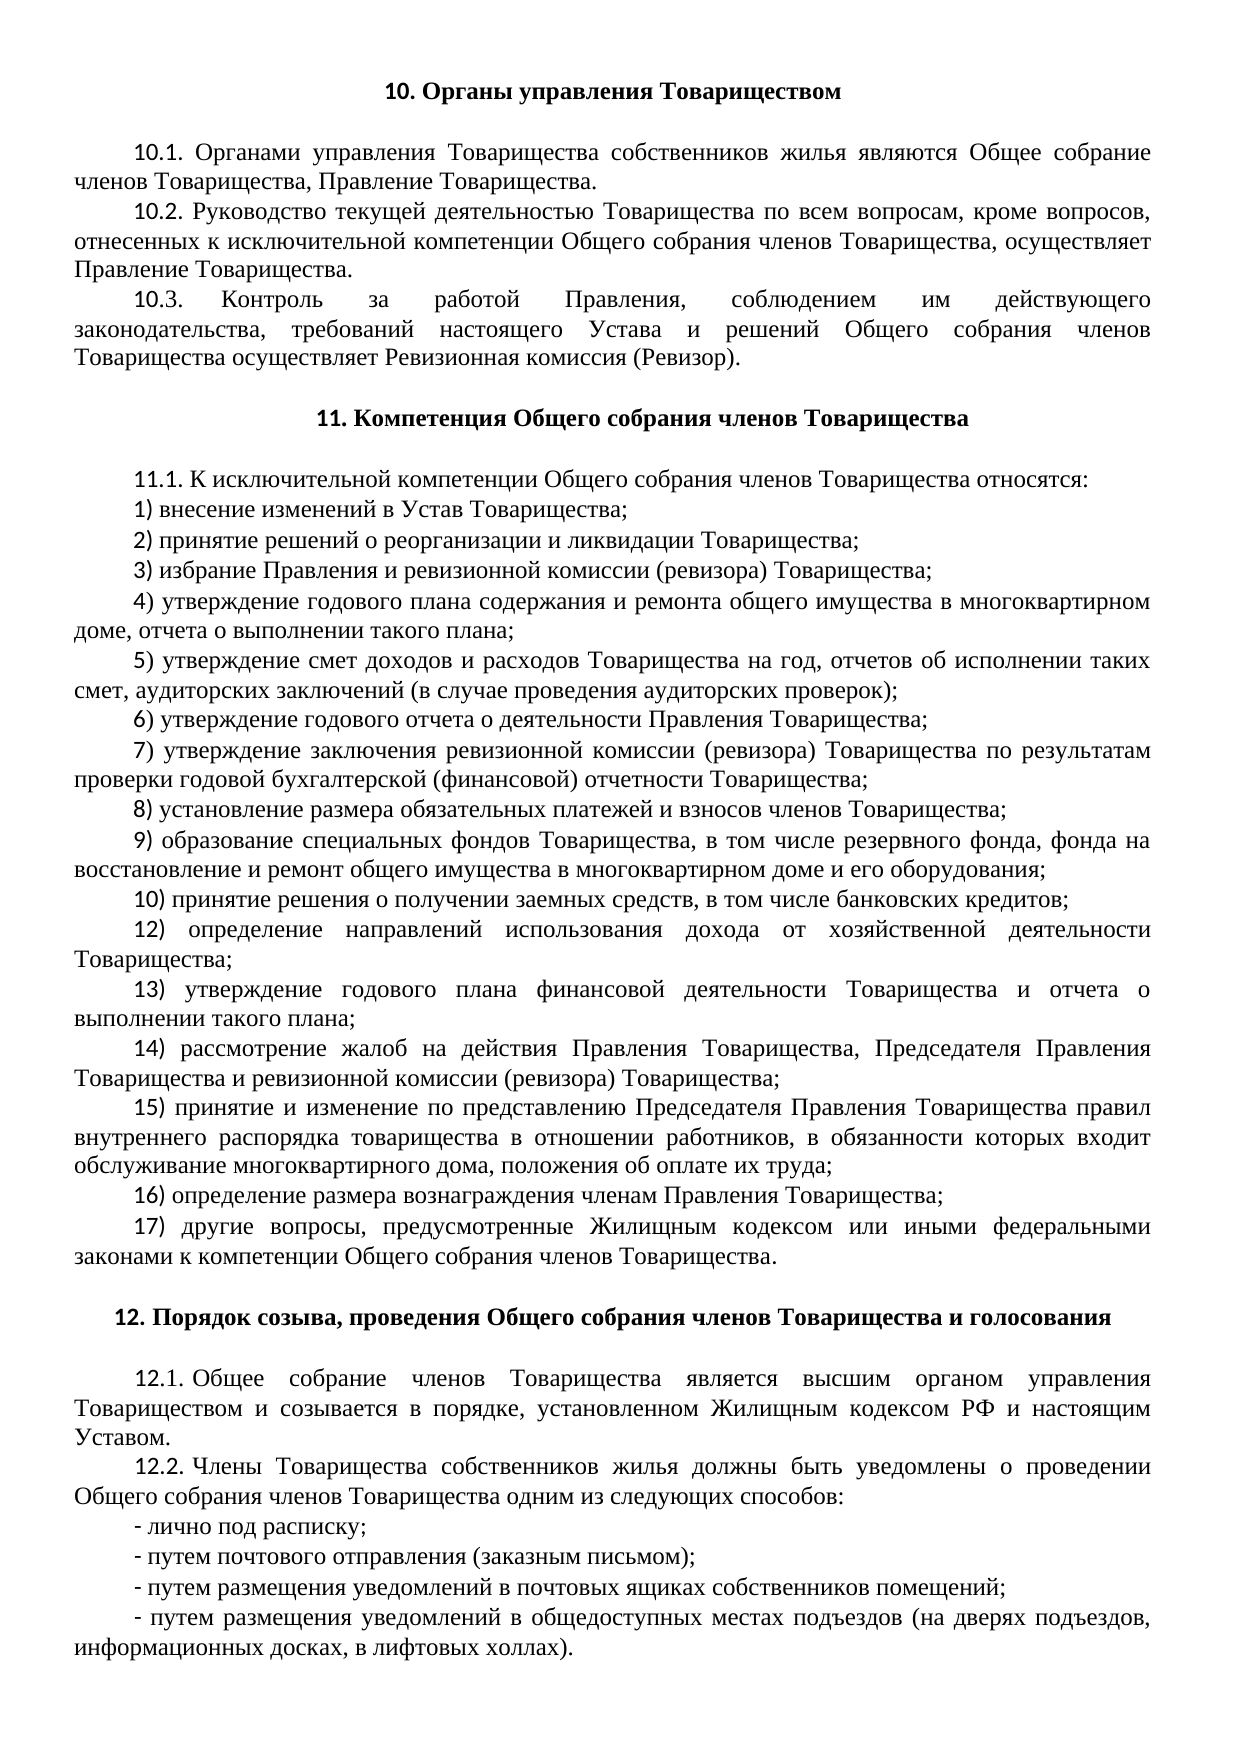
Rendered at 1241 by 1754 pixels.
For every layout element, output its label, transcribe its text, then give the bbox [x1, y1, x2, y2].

text 1) внесение изменений в Устав Товарищества; [74, 493, 1152, 524]
text 9) образование специальных фондов Товарищества, в том числе резервного фонда, фонда на восстановление и ремонт общего имущества в многоквартирном доме и его оборудования; [74, 824, 1152, 883]
text 15) принятие и изменение по представлению Председателя Правления Товарищества правил внутреннего распорядка товарищества в отношении работников, в обязанности которых входит обслуживание многоквартирного дома, положения об оплате их труда; [74, 1091, 1152, 1179]
text 3) избрание Правления и ревизионной комиссии (ревизора) Товарищества; [74, 554, 1152, 585]
text 8) установление размера обязательных платежей и взносов членов Товарищества; [74, 793, 1152, 824]
text 7) утверждение заключения ревизионной комиссии (ревизора) Товарищества по результатам проверки годовой бухгалтерской (финансовой) отчетности Товарищества; [74, 734, 1152, 793]
text 10.1. Органами управления Товарищества собственников жилья являются Общее собрание членов Товарищества, Правление Товарищества. [74, 136, 1152, 195]
text 10. Органы управления Товариществом [74, 75, 1152, 105]
text - путем размещения уведомлений в общедоступных местах подъездов (на дверях подъездов, информационных досках, в лифтовых холлах). [74, 1601, 1152, 1661]
text 17) другие вопросы, предусмотренные Жилищным кодексом или иными федеральными законами к компетенции Общего собрания членов Товарищества. [74, 1210, 1152, 1271]
text 12.2. Члены Товарищества собственников жилья должны быть уведомлены о проведении Общего собрания членов Товарищества одним из следующих способов: [74, 1451, 1152, 1510]
text 6) утверждение годового отчета о деятельности Правления Товарищества; [74, 703, 1152, 734]
text 12) определение направлений использования дохода от хозяйственной деятельности Товарищества; [74, 913, 1152, 973]
text 14) рассмотрение жалоб на действия Правления Товарищества, Председателя Правления Товарищества и ревизионной комиссии (ревизора) Товарищества; [74, 1032, 1152, 1091]
text 2) принятие решений о реорганизации и ликвидации Товарищества; [74, 524, 1152, 554]
text 11. Компетенция Общего собрания членов Товарищества [74, 402, 1152, 432]
text - путем почтового отправления (заказным письмом); [74, 1540, 1152, 1571]
text 10.3. Контроль за работой Правления, соблюдением им действующего законодательства, требований настоящего Устава и решений Общего собрания членов Товарищества осуществляет Ревизионная комиссия (Ревизор). [74, 283, 1152, 371]
text 16) определение размера вознаграждения членам Правления Товарищества; [74, 1179, 1152, 1210]
text - путем размещения уведомлений в почтовых ящиках собственников помещений; [74, 1571, 1152, 1601]
text - лично под расписку; [74, 1510, 1152, 1540]
text 12.1. Общее собрание членов Товарищества является высшим органом управления Товариществом и созывается в порядке, установленном Жилищным кодексом РФ и настоящим Уставом. [74, 1362, 1152, 1451]
text 5) утверждение смет доходов и расходов Товарищества на год, отчетов об исполнении таких смет, аудиторских заключений (в случае проведения аудиторских проверок); [74, 644, 1152, 703]
text 4) утверждение годового плана содержания и ремонта общего имущества в многоквартирном доме, отчета о выполнении такого плана; [74, 585, 1152, 644]
text 13) утверждение годового плана финансовой деятельности Товарищества и отчета о выполнении такого плана; [74, 973, 1152, 1032]
text 12. Порядок созыва, проведения Общего собрания членов Товарищества и голосования [74, 1301, 1152, 1332]
text 10) принятие решения о получении заемных средств, в том числе банковских кредитов; [74, 883, 1152, 913]
text 11.1. К исключительной компетенции Общего собрания членов Товарищества относятся: [74, 463, 1152, 493]
text 10.2. Руководство текущей деятельностью Товарищества по всем вопросам, кроме вопросов, отнесенных к исключительной компетенции Общего собрания членов Товарищества, осуществляет Правление Товарищества. [74, 195, 1152, 283]
